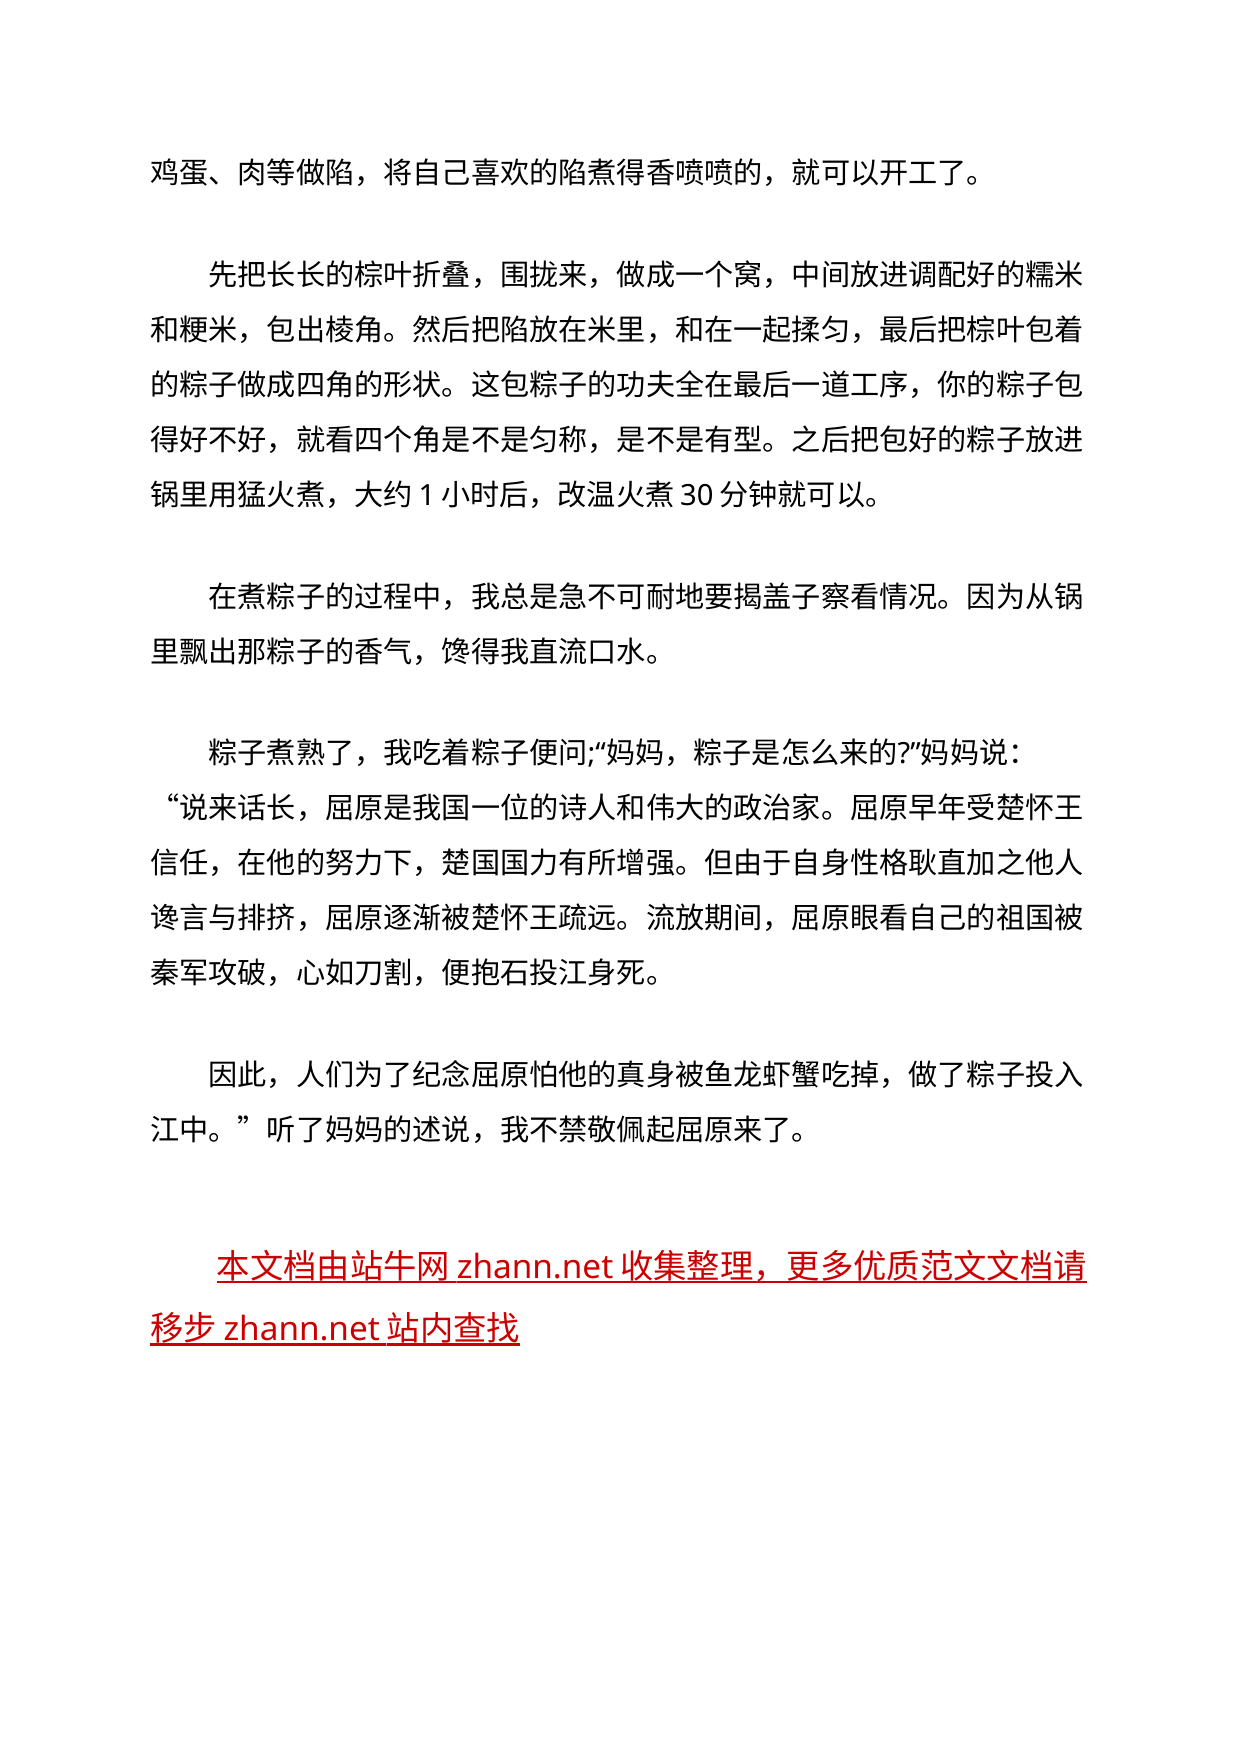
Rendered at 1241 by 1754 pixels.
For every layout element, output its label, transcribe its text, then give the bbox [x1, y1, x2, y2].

text 本文档由站牛网zhann.net收集整理，更多优质范文文档请移步zhann.net站内查找 [150, 1239, 1090, 1351]
text 因此，人们为了纪念屈原怕他的真身被鱼龙虾蟹吃掉，做了粽子投入江中。”听了妈妈的述说，我不禁敬佩起屈原来了。 [150, 1051, 1090, 1149]
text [150, 150, 1090, 192]
text 粽子煮熟了，我吃着粽子便问;“妈妈，粽子是怎么来的?”妈妈说：“说来话长，屈原是我国一位的诗人和伟大的政治家。屈原早年受楚怀王信任，在他的努力下，楚国国力有所增强。但由于自身性格耿直加之他人谗言与排挤，屈原逐渐被楚怀王疏远。流放期间，屈原眼看自己的祖国被秦军攻破，心如刀割，便抱石投江身死。 [150, 730, 1090, 992]
text 先把长长的棕叶折叠，围拢来，做成一个窝，中间放进调配好的糯米和粳米，包出棱角。然后把陷放在米里，和在一起揉匀，最后把棕叶包着的粽子做成四角的形状。这包粽子的功夫全在最后一道工序，你的粽子包得好不好，就看四个角是不是匀称，是不是有型。之后把包好的粽子放进锅里用猛火煮，大约1小时后，改温火煮30分钟就可以。 [150, 252, 1090, 514]
text 在煮粽子的过程中，我总是急不可耐地要揭盖子察看情况。因为从锅里飘出那粽子的香气，馋得我直流口水。 [150, 573, 1090, 671]
